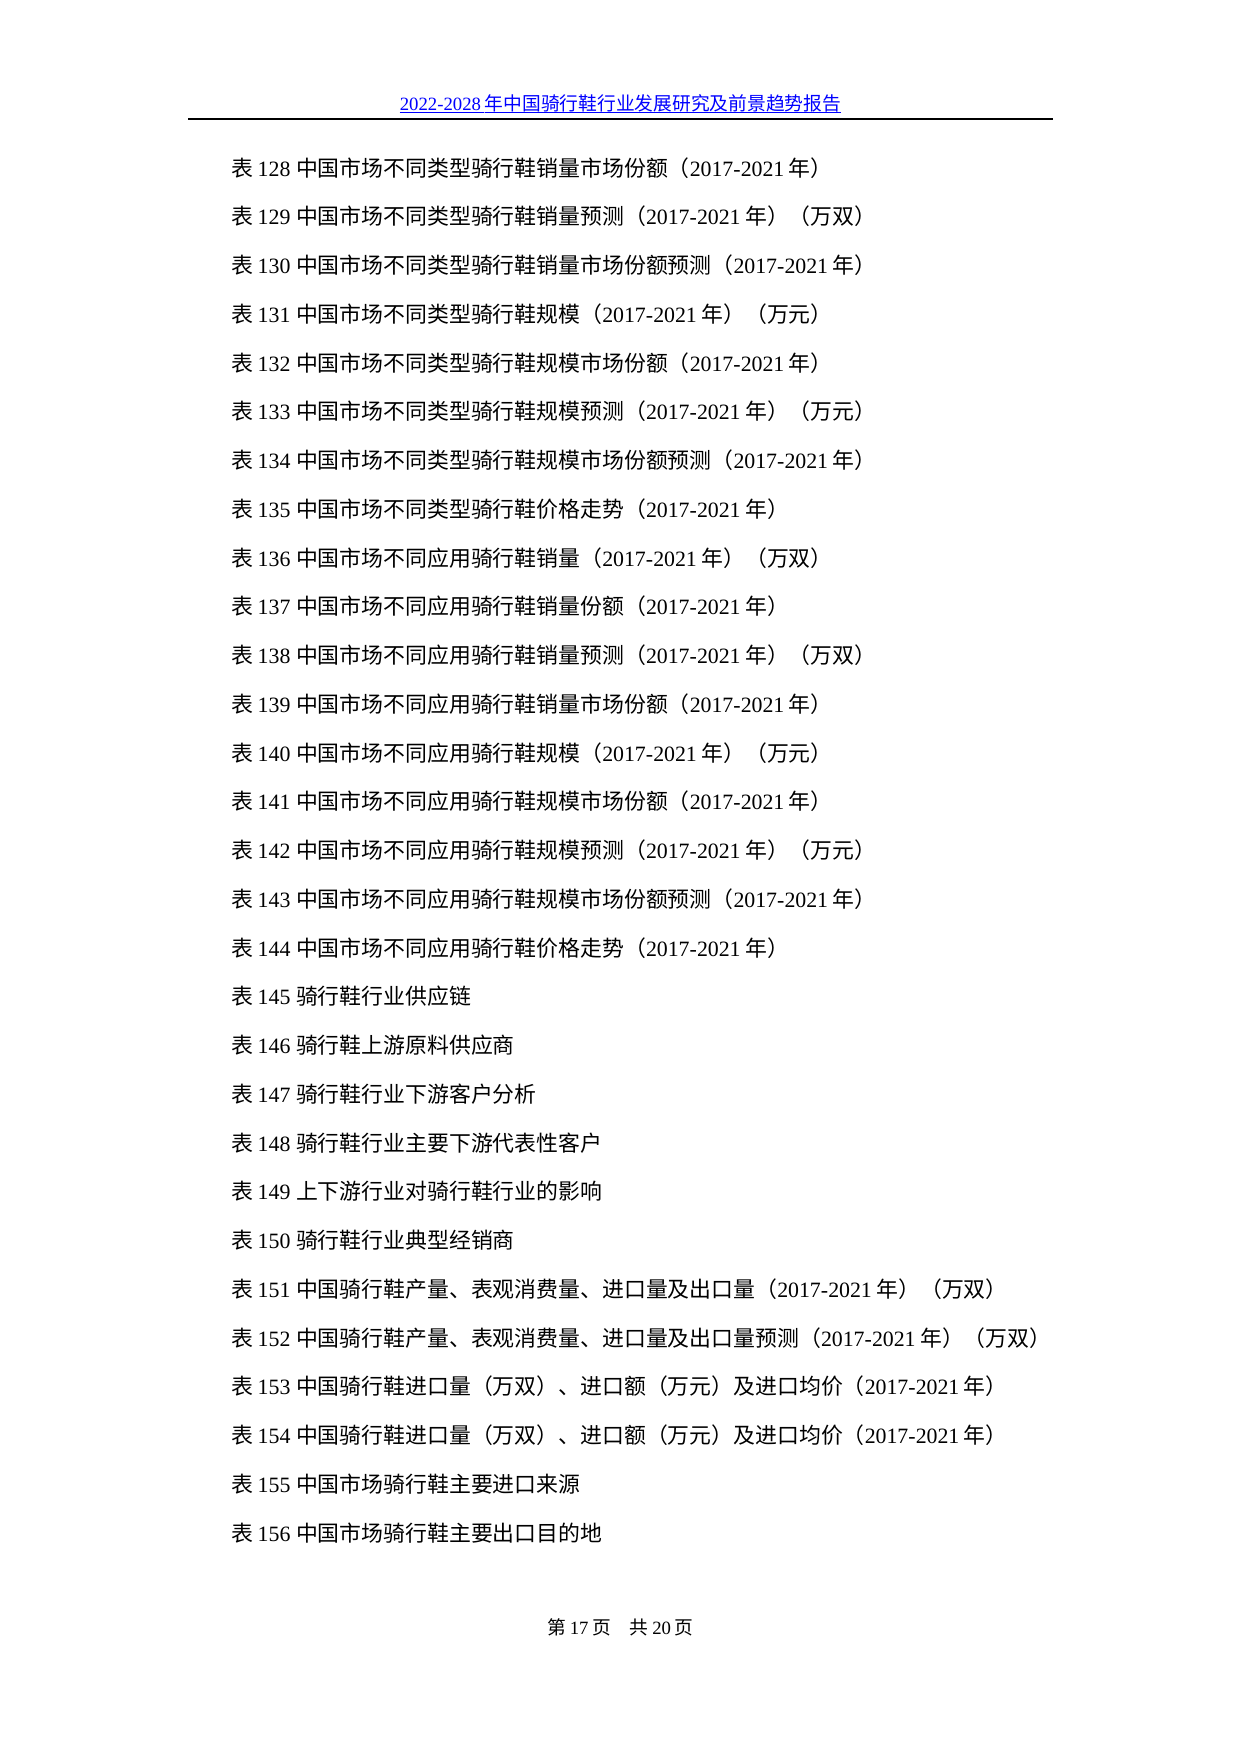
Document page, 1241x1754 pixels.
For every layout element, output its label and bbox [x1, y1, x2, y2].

text [187, 150, 1053, 1548]
